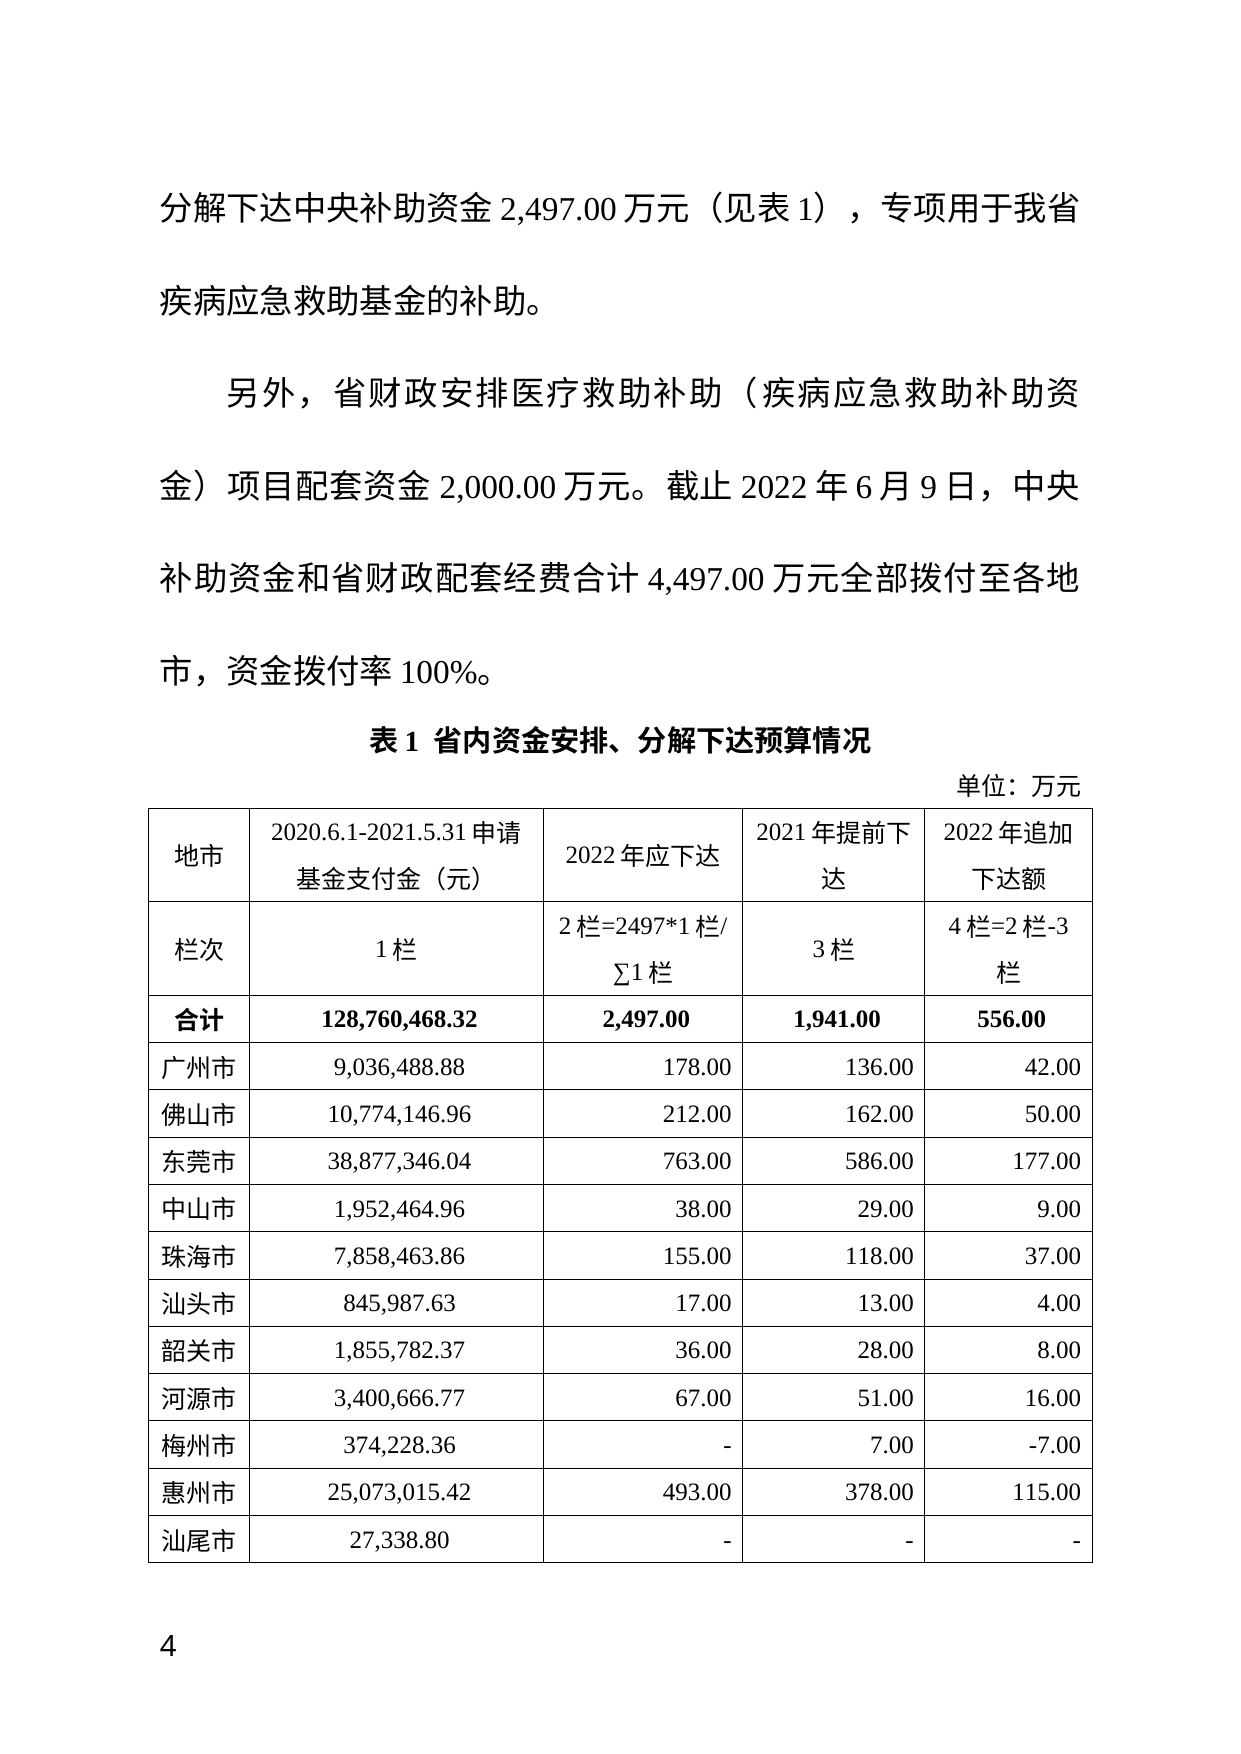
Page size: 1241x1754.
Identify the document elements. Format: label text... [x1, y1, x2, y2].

table_cell 2栏=2497*1栏/∑1栏 [544, 902, 742, 995]
table_cell 13.00 [743, 1280, 924, 1326]
table_cell 177.00 [925, 1138, 1092, 1184]
table_cell 东莞市 [149, 1138, 249, 1184]
table_cell 1,941.00 [743, 996, 924, 1042]
table_cell 556.00 [925, 996, 1092, 1042]
table_header 2022年追加下达额 [925, 809, 1092, 901]
table_cell 1,952,464.96 [250, 1185, 543, 1231]
table_cell 韶关市 [149, 1327, 249, 1373]
table_cell 51.00 [743, 1374, 924, 1420]
table_cell 4.00 [925, 1280, 1092, 1326]
table_cell 栏次 [149, 902, 249, 995]
table_cell - [544, 1516, 742, 1562]
text 另外，省财政安排医疗救助补助（疾病应急救助补助资金）项目配套资金2,000.00万元。截止2022年6月9日，中央补助资金和省财政配套经费合计4,497.00万元全部拨付至各地市，资金拨付率100%。 [159, 345, 1081, 715]
table_cell 2,497.00 [544, 996, 742, 1042]
table_cell 1栏 [250, 902, 543, 995]
table_cell 17.00 [544, 1280, 742, 1326]
table_cell 763.00 [544, 1138, 742, 1184]
table_cell 38.00 [544, 1185, 742, 1231]
table_cell 16.00 [925, 1374, 1092, 1420]
table_header 2020.6.1-2021.5.31申请基金支付金（元） [250, 809, 543, 901]
table_cell 广州市 [149, 1043, 249, 1089]
table_cell 10,774,146.96 [250, 1090, 543, 1137]
table_cell 汕尾市 [149, 1516, 249, 1562]
table_header 2022年应下达 [544, 809, 742, 901]
table_cell 河源市 [149, 1374, 249, 1420]
table_cell 37.00 [925, 1232, 1092, 1278]
table_cell 212.00 [544, 1090, 742, 1137]
table_header 地市 [149, 809, 249, 901]
table_cell 27,338.80 [250, 1516, 543, 1562]
table_cell 162.00 [743, 1090, 924, 1137]
table_cell 378.00 [743, 1469, 924, 1515]
table_cell 珠海市 [149, 1232, 249, 1278]
table_cell - [544, 1421, 742, 1468]
table_cell 586.00 [743, 1138, 924, 1184]
table_cell 合计 [149, 996, 249, 1042]
table_cell 3栏 [743, 902, 924, 995]
table_header 2021年提前下达 [743, 809, 924, 901]
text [159, 160, 1081, 345]
table_cell - [743, 1516, 924, 1562]
table_cell 佛山市 [149, 1090, 249, 1137]
table_cell 9,036,488.88 [250, 1043, 543, 1089]
table_cell 178.00 [544, 1043, 742, 1089]
table_cell 3,400,666.77 [250, 1374, 543, 1420]
table_cell 50.00 [925, 1090, 1092, 1137]
table_cell 845,987.63 [250, 1280, 543, 1326]
table_cell 28.00 [743, 1327, 924, 1373]
text 单位：万元 [159, 761, 1081, 808]
table_cell 118.00 [743, 1232, 924, 1278]
table_cell 38,877,346.04 [250, 1138, 543, 1184]
table_cell 42.00 [925, 1043, 1092, 1089]
table_cell 7.00 [743, 1421, 924, 1468]
table_cell 493.00 [544, 1469, 742, 1515]
table_cell 惠州市 [149, 1469, 249, 1515]
table_cell 115.00 [925, 1469, 1092, 1515]
table_cell 1,855,782.37 [250, 1327, 543, 1373]
table_cell 25,073,015.42 [250, 1469, 543, 1515]
table_cell 36.00 [544, 1327, 742, 1373]
table_cell 29.00 [743, 1185, 924, 1231]
table_cell 7,858,463.86 [250, 1232, 543, 1278]
table_cell 8.00 [925, 1327, 1092, 1373]
table_cell 梅州市 [149, 1421, 249, 1468]
table_cell 9.00 [925, 1185, 1092, 1231]
table_cell - [925, 1516, 1092, 1562]
table_cell 中山市 [149, 1185, 249, 1231]
table_cell 128,760,468.32 [250, 996, 543, 1042]
table_cell 136.00 [743, 1043, 924, 1089]
text 表1 省内资金安排、分解下达预算情况 [159, 715, 1081, 761]
table_cell 汕头市 [149, 1280, 249, 1326]
table_cell -7.00 [925, 1421, 1092, 1468]
table_cell 4栏=2栏-3栏 [925, 902, 1092, 995]
table_cell 374,228.36 [250, 1421, 543, 1468]
table_cell 155.00 [544, 1232, 742, 1278]
table_cell 67.00 [544, 1374, 742, 1420]
